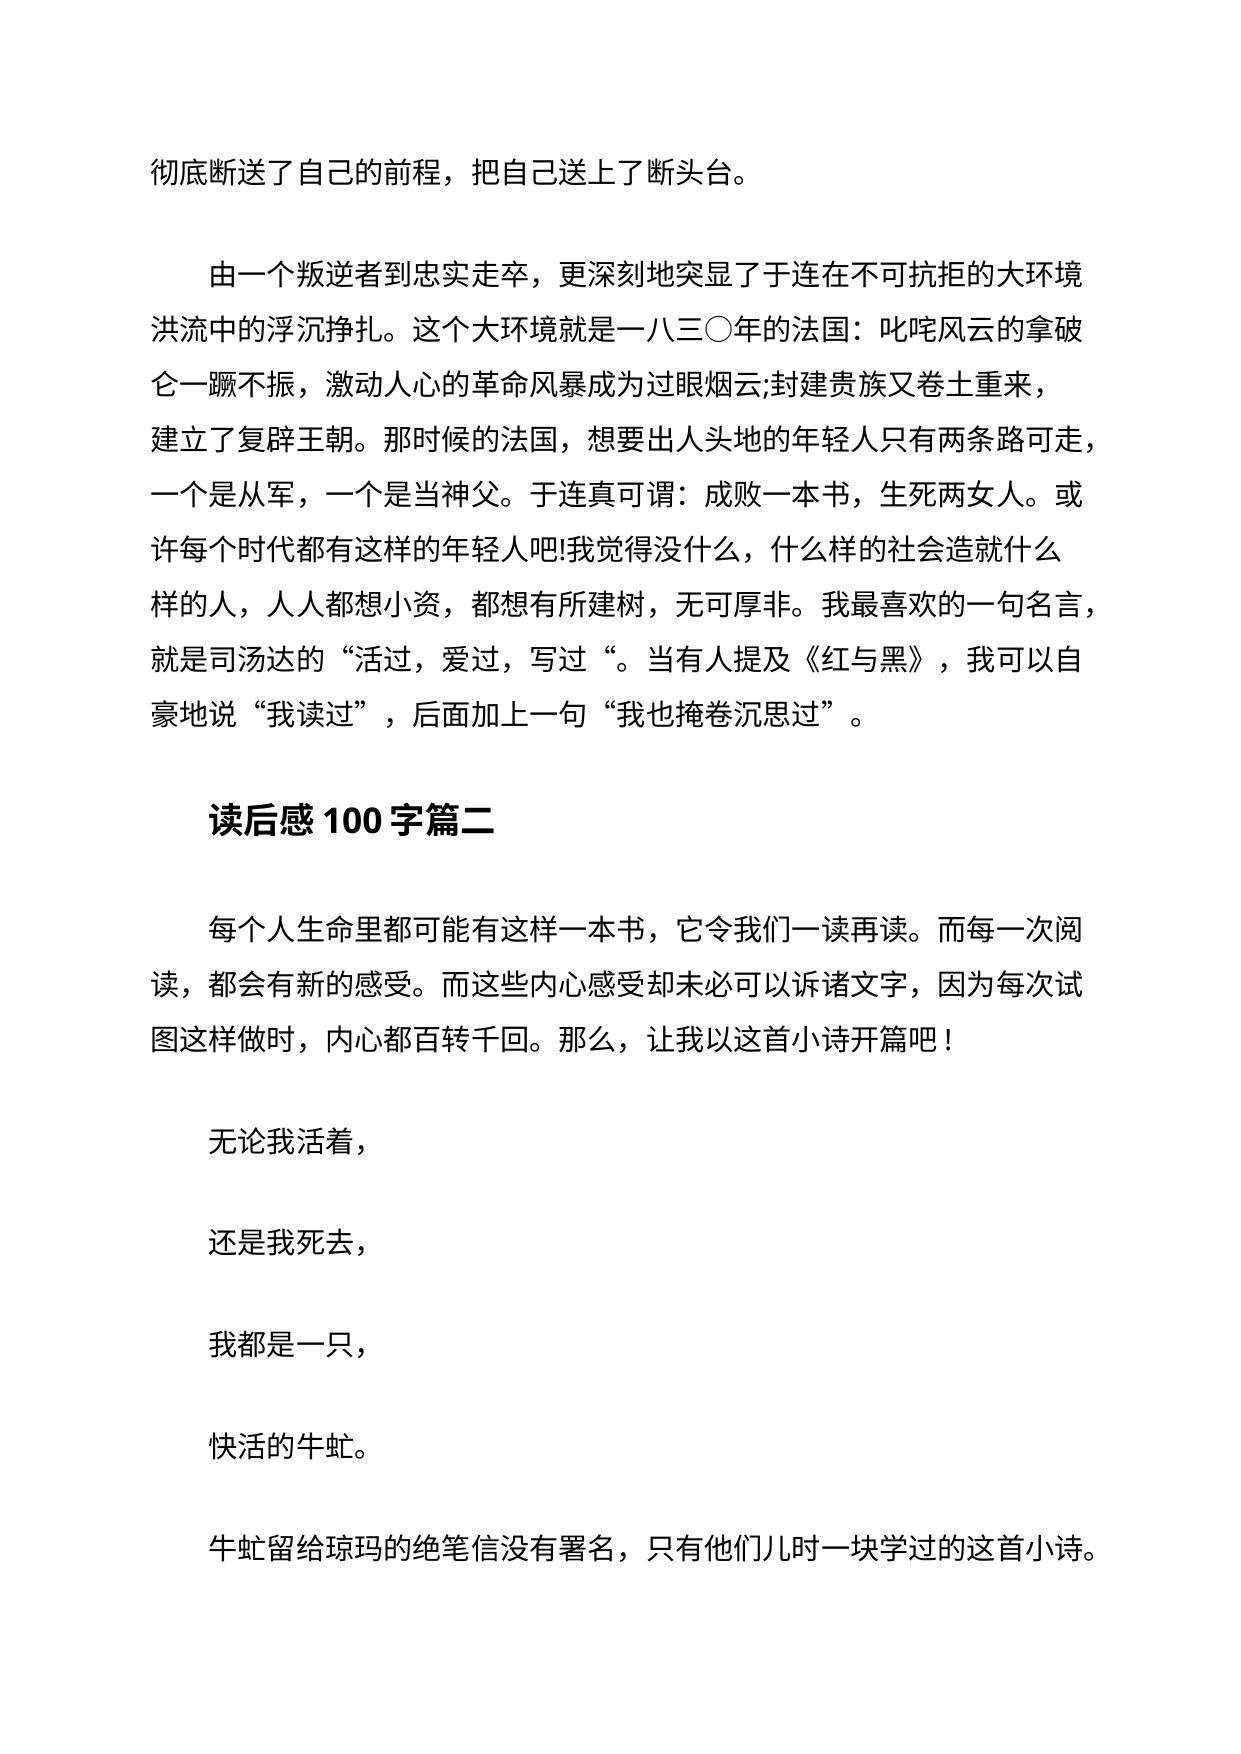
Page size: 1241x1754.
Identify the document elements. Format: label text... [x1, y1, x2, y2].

text 牛虻留给琼玛的绝笔信没有署名，只有他们儿时一块学过的这首小诗。 [150, 1525, 1090, 1568]
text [150, 150, 1090, 192]
text 快活的牛虻。 [150, 1423, 1090, 1466]
text 每个人生命里都可能有这样一本书，它令我们一读再读。而每一次阅读，都会有新的感受。而这些内心感受却未必可以诉诸文字，因为每次试图这样做时，内心都百转千回。那么，让我以这首小诗开篇吧 ! [150, 906, 1090, 1059]
text 读后感100字篇二 [150, 793, 1090, 844]
text 无论我活着， [150, 1118, 1090, 1161]
text 我都是一只， [150, 1322, 1090, 1364]
text 由一个叛逆者到忠实走卒，更深刻地突显了于连在不可抗拒的大环境洪流中的浮沉挣扎。这个大环境就是一八三○年的法国：叱咤风云的拿破仑一蹶不振，激动人心的革命风暴成为过眼烟云;封建贵族又卷土重来，建立了复辟王朝。那时候的法国，想要出人头地的年轻人只有两条路可走，一个是从军，一个是当神父。于连真可谓：成败一本书，生死两女人。或许每个时代都有这样的年轻人吧!我觉得没什么，什么样的社会造就什么样的人，人人都想小资，都想有所建树，无可厚非。我最喜欢的一句名言，就是司汤达的“活过，爱过，写过“。当有人提及《红与黑》，我可以自豪地说“我读过”，后面加上一句“我也掩卷沉思过”。 [150, 252, 1090, 733]
text 还是我死去， [150, 1220, 1090, 1262]
